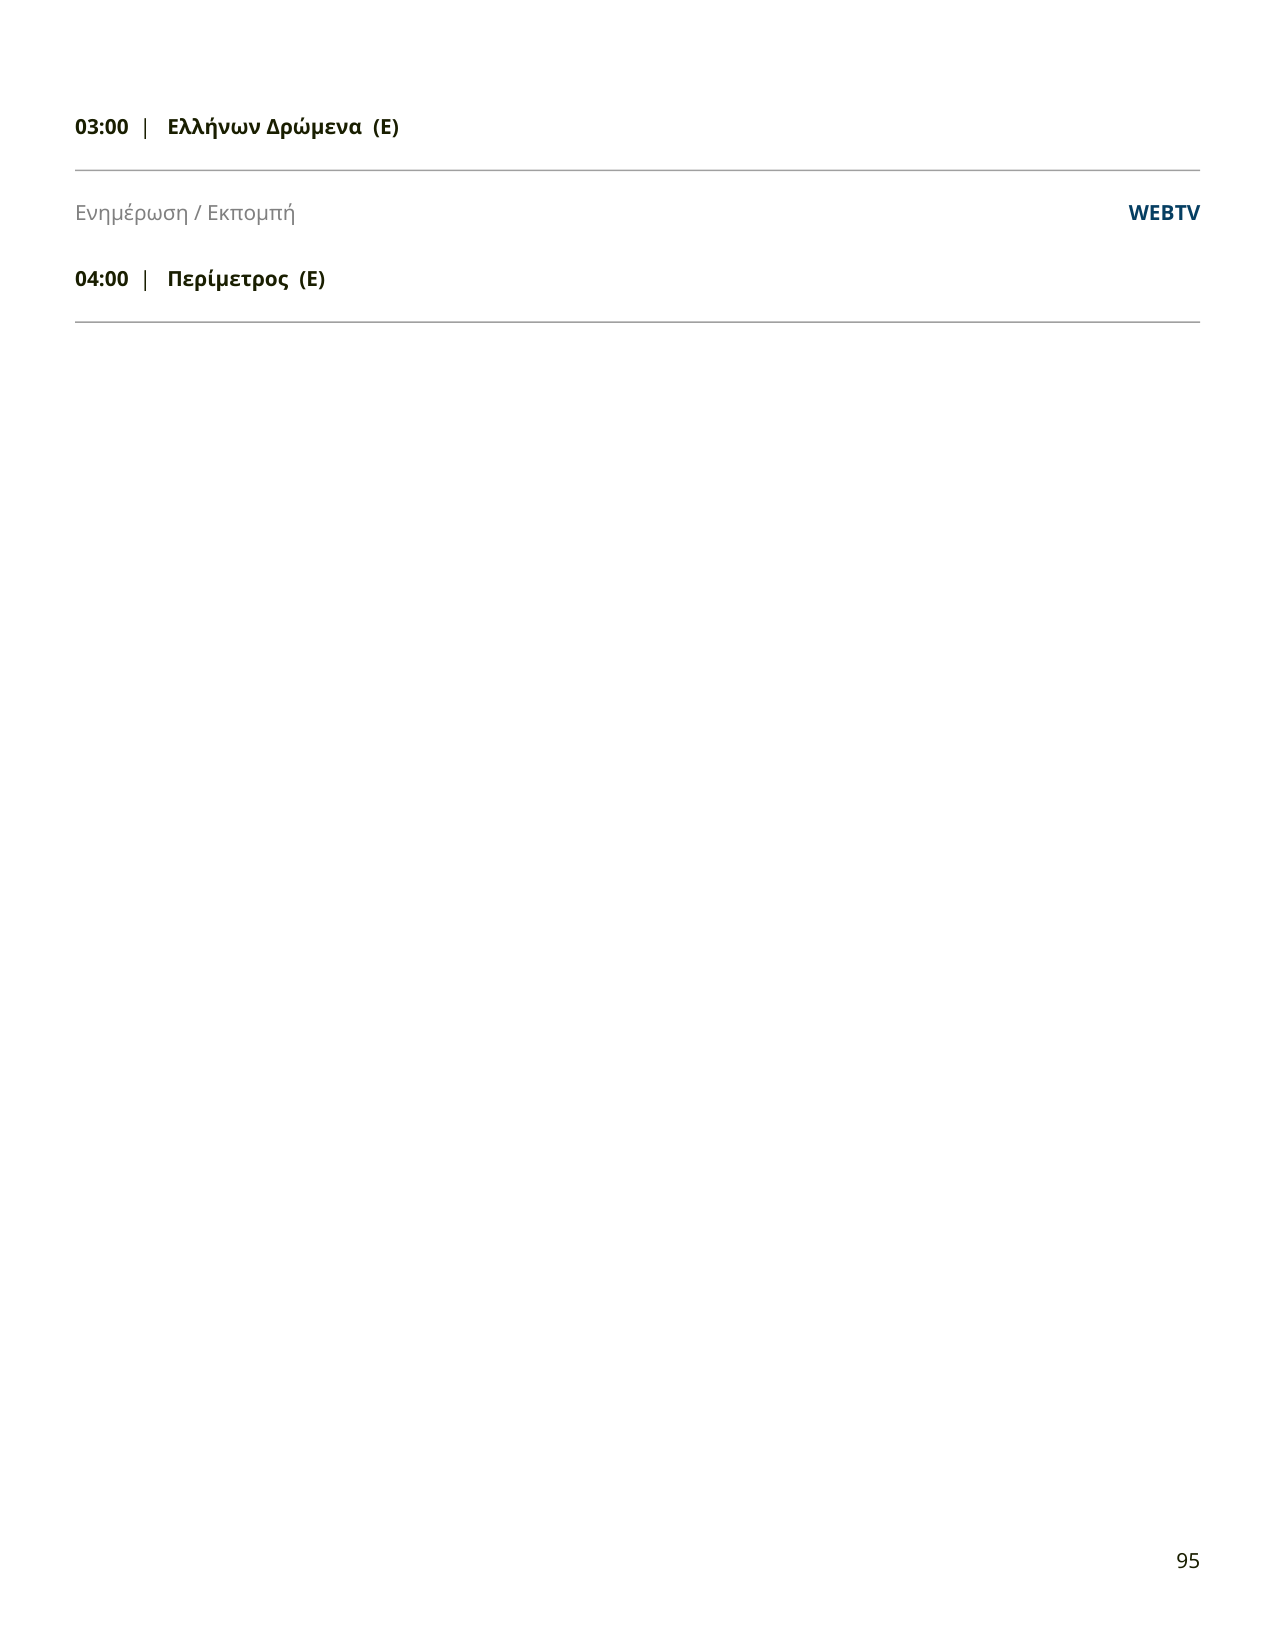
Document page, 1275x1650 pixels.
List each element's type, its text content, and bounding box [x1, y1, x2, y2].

table_header WEBTV [638, 198, 1200, 227]
text 03:00 | Ελλήνων Δρώμενα (E) [75, 75, 1200, 169]
text 04:00 | Περίμετρος (E) [75, 227, 1200, 321]
table_header Ενημέρωση / Εκπομπή [75, 198, 637, 227]
